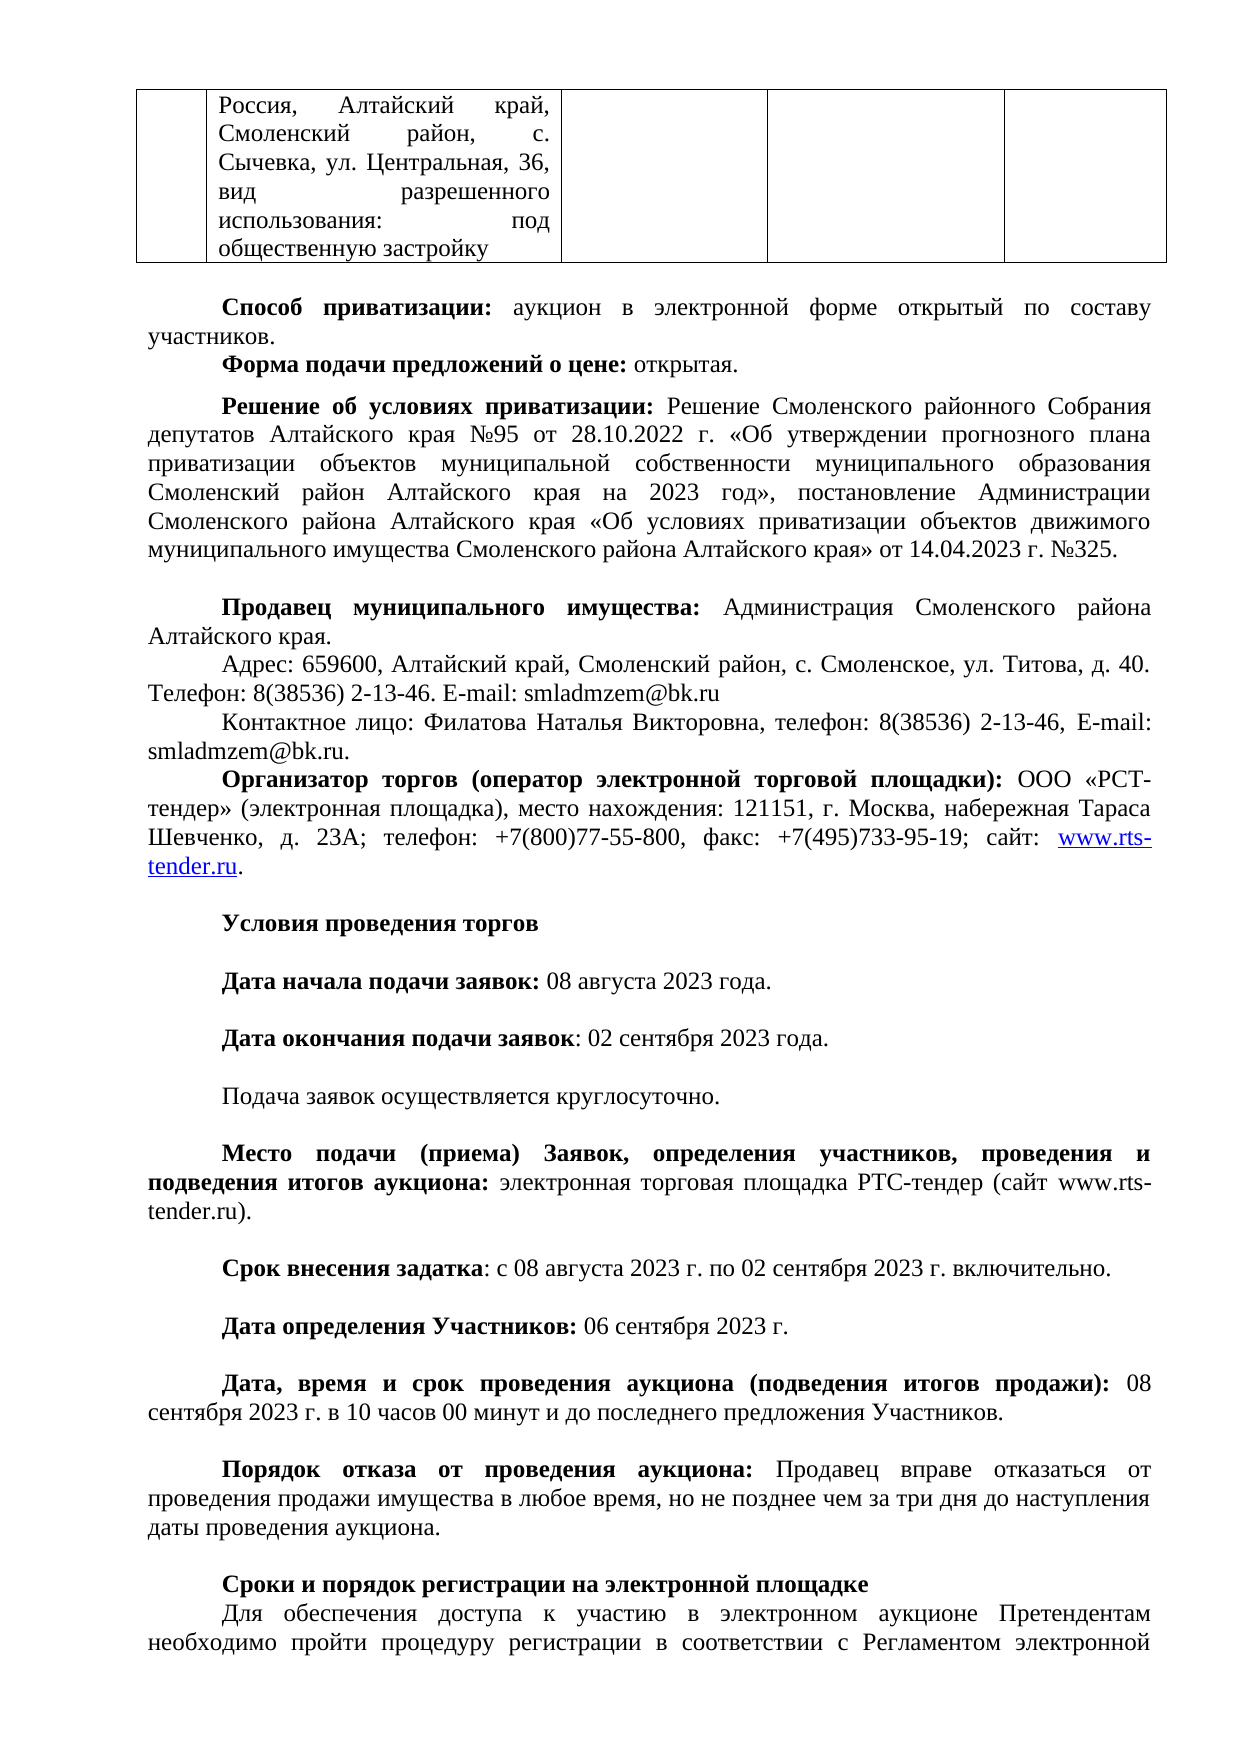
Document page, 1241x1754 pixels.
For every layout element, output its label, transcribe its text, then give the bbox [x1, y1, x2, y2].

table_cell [768, 90, 1004, 262]
text Форма подачи предложений о цене: открытая. [148, 349, 1152, 378]
text Подача заявок осуществляется круглосуточно. [148, 1081, 1152, 1109]
text Дата начала подачи заявок: 08 августа 2023 года. [148, 966, 1152, 994]
text Продавец муниципального имущества: Администрация Смоленского района Алтайского края. [148, 592, 1152, 649]
text Дата определения Участников: 06 сентября 2023 г. [148, 1311, 1152, 1339]
text Контактное лицо: Филатова Наталья Викторовна, телефон: 8(38536) 2-13-46, E-mail: smladmzem@bk.ru. [148, 707, 1152, 764]
text Организатор торгов (оператор электронной торговой площадки): ООО «РСТ-тендер» (электронная площадка), место нахождения: 121151, г. Москва, набережная Тараса Шевченко, д. 23А; телефон: +7(800)77-55-800, факс: +7(495)733-95-19; сайт: www.rts-tender.ru. [148, 764, 1152, 879]
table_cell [207, 90, 561, 262]
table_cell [562, 90, 767, 262]
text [148, 1598, 1152, 1656]
text Способ приватизации: аукцион в электронной форме открытый по составу участников. [148, 292, 1152, 349]
text Порядок отказа от проведения аукциона: Продавец вправе отказаться от проведения продажи имущества в любое время, но не позднее чем за три дня до наступления даты проведения аукциона. [148, 1454, 1152, 1541]
text Решение об условиях приватизации: Решение Смоленского районного Собрания депутатов Алтайского края №95 от 28.10.2022 г. «Об утверждении прогнозного плана приватизации объектов муниципальной собственности муниципального образования Смоленский район Алтайского края на 2023 год», постановление Администрации Смоленского района Алтайского края «Об условиях приватизации объектов движимого муниципального имущества Смоленского района Алтайского края» от 14.04.2023 г. №325. [148, 391, 1152, 563]
text Условия проведения торгов [148, 908, 1152, 937]
text Срок внесения задатка: с 08 августа 2023 г. по 02 сентября 2023 г. включительно. [148, 1253, 1152, 1282]
text Дата, время и срок проведения аукциона (подведения итогов продажи): 08 сентября 2023 г. в 10 часов 00 минут и до последнего предложения Участников. [148, 1368, 1152, 1426]
text Адрес: 659600, Алтайский край, Смоленский район, с. Смоленское, ул. Титова, д. 40. Телефон: 8(38536) 2-13-46. E-mail: smladmzem@bk.ru [148, 649, 1152, 707]
text Сроки и порядок регистрации на электронной площадке [148, 1569, 1152, 1598]
table_cell 1 [137, 90, 206, 262]
text Дата окончания подачи заявок: 02 сентября 2023 года. [148, 1023, 1152, 1052]
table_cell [1005, 90, 1166, 262]
text Место подачи (приема) Заявок, определения участников, проведения и подведения итогов аукциона: электронная торговая площадка РТС-тендер (сайт www.rts-tender.ru). [148, 1138, 1152, 1224]
